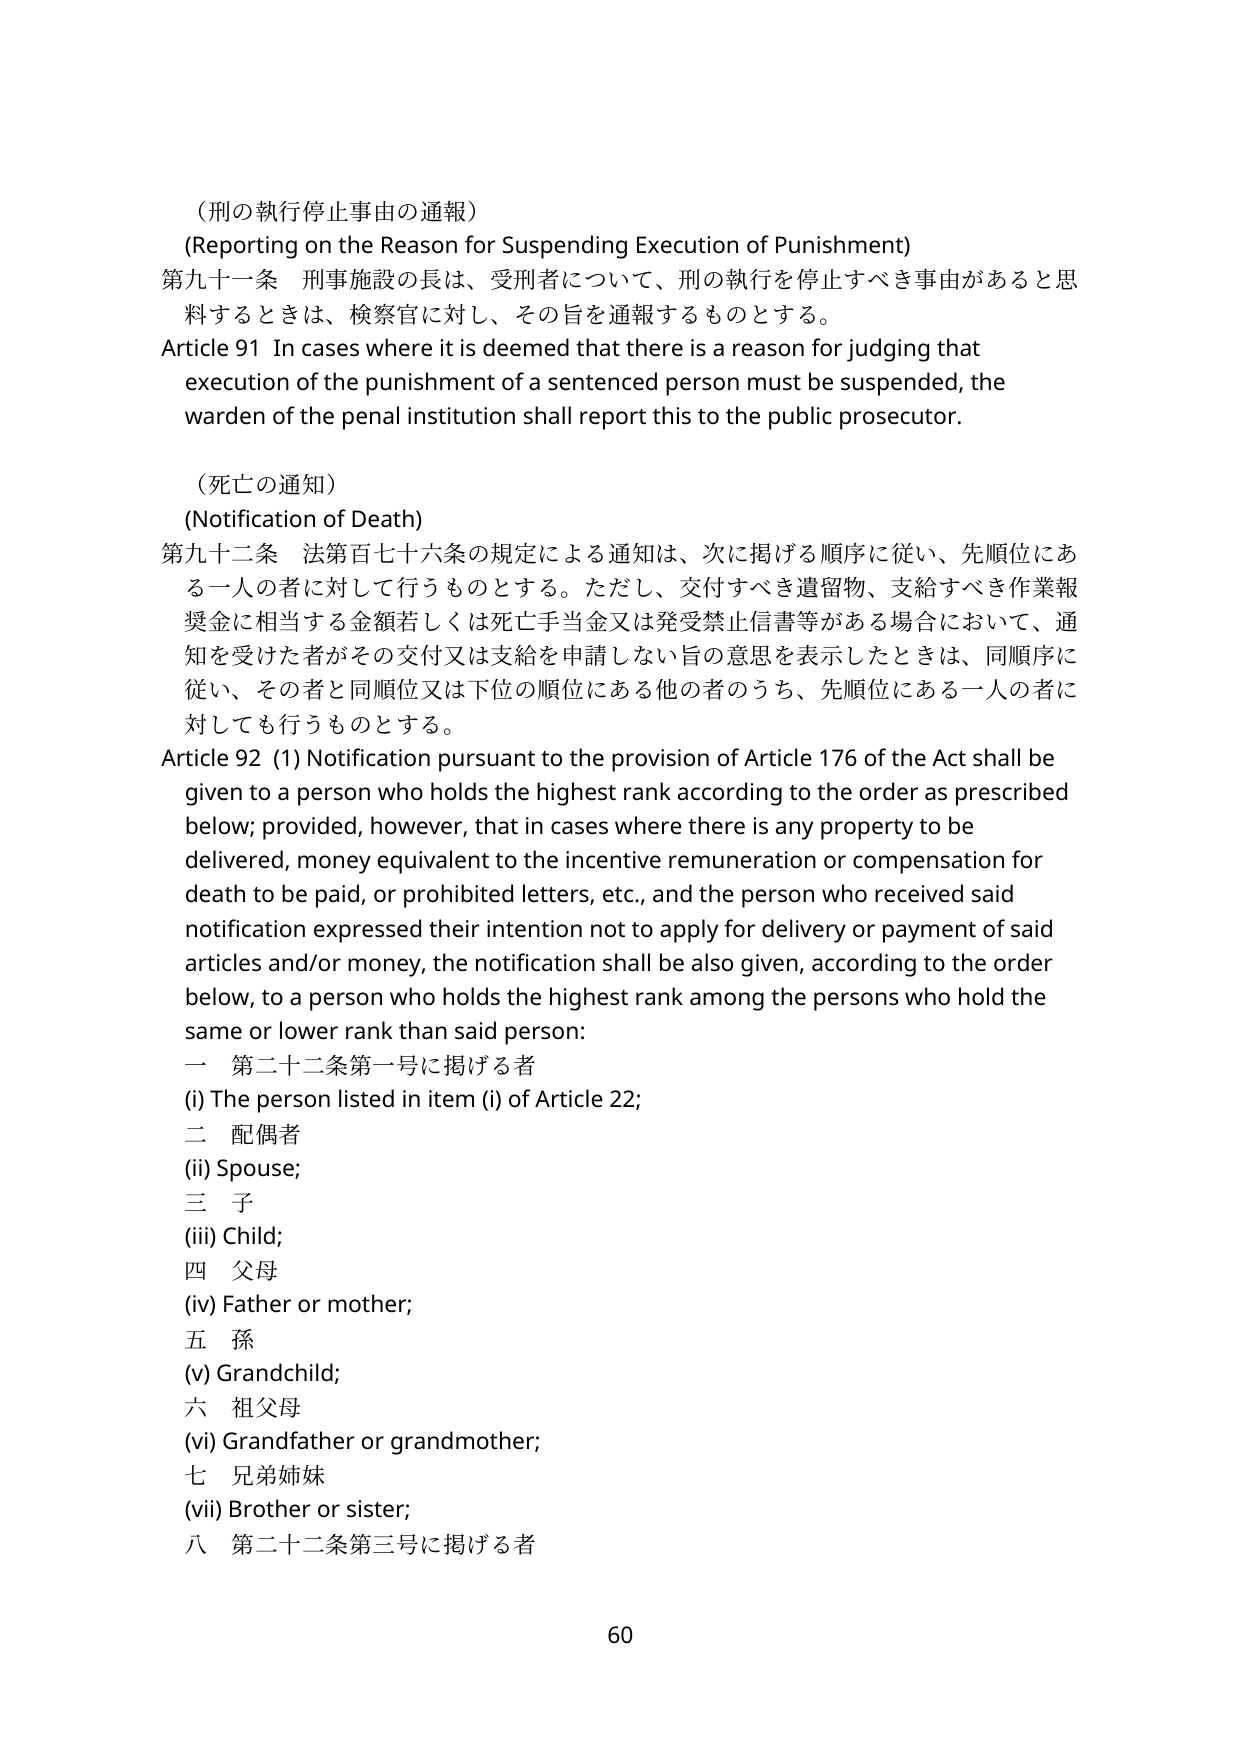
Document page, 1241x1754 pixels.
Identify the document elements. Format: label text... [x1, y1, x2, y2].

text (vi) Grandfather or grandmother; [184, 1424, 1079, 1458]
text (v) Grandchild; [184, 1355, 1079, 1389]
text (ii) Spouse; [184, 1150, 1079, 1184]
text 三 子 [184, 1184, 1079, 1219]
text （死亡の通知） [184, 467, 1079, 501]
text 八 第二十二条第三号に掲げる者 [184, 1526, 1079, 1560]
text 七 兄弟姉妹 [184, 1458, 1079, 1492]
text (i) The person listed in item (i) of Article 22; [184, 1082, 1079, 1116]
text 五 孫 [184, 1321, 1079, 1355]
text 四 父母 [184, 1253, 1079, 1287]
text 一 第二十二条第一号に掲げる者 [184, 1048, 1079, 1082]
text 二 配偶者 [184, 1116, 1079, 1150]
text (iii) Child; [184, 1219, 1079, 1253]
text Article 92 (1) Notification pursuant to the provision of Article 176 of the Act shall be given to a person who holds the highest rank according to the order as prescribed below; provided, however, that in cases where there is any property to be delivered, money equivalent to the incentive remuneration or compensation for death to be paid, or prohibited letters, etc., and the person who received said notification expressed their intention not to apply for delivery or payment of said articles and/or money, the notification shall be also given, according to the order below, to a person who holds the highest rank among the persons who hold the same or lower rank than said person: [161, 740, 1079, 1048]
text 第九十一条 刑事施設の長は、受刑者について、刑の執行を停止すべき事由があると思料するときは、検察官に対し、その旨を通報するものとする。 [161, 262, 1079, 330]
text (Notification of Death) [184, 501, 1079, 535]
text (iv) Father or mother; [184, 1287, 1079, 1321]
text Article 91 In cases where it is deemed that there is a reason for judging that execution of the punishment of a sentenced person must be suspended, the warden of the penal institution shall report this to the public prosecutor. [161, 330, 1079, 433]
text 第九十二条 法第百七十六条の規定による通知は、次に掲げる順序に従い、先順位にある一人の者に対して行うものとする。ただし、交付すべき遺留物、支給すべき作業報奨金に相当する金額若しくは死亡手当金又は発受禁止信書等がある場合において、通知を受けた者がその交付又は支給を申請しない旨の意思を表示したときは、同順序に従い、その者と同順位又は下位の順位にある他の者のうち、先順位にある一人の者に対しても行うものとする。 [161, 535, 1079, 740]
text (Reporting on the Reason for Suspending Execution of Punishment) [184, 228, 1079, 262]
text 六 祖父母 [184, 1389, 1079, 1424]
text （刑の執行停止事由の通報） [184, 194, 1079, 228]
text (vii) Brother or sister; [184, 1492, 1079, 1526]
